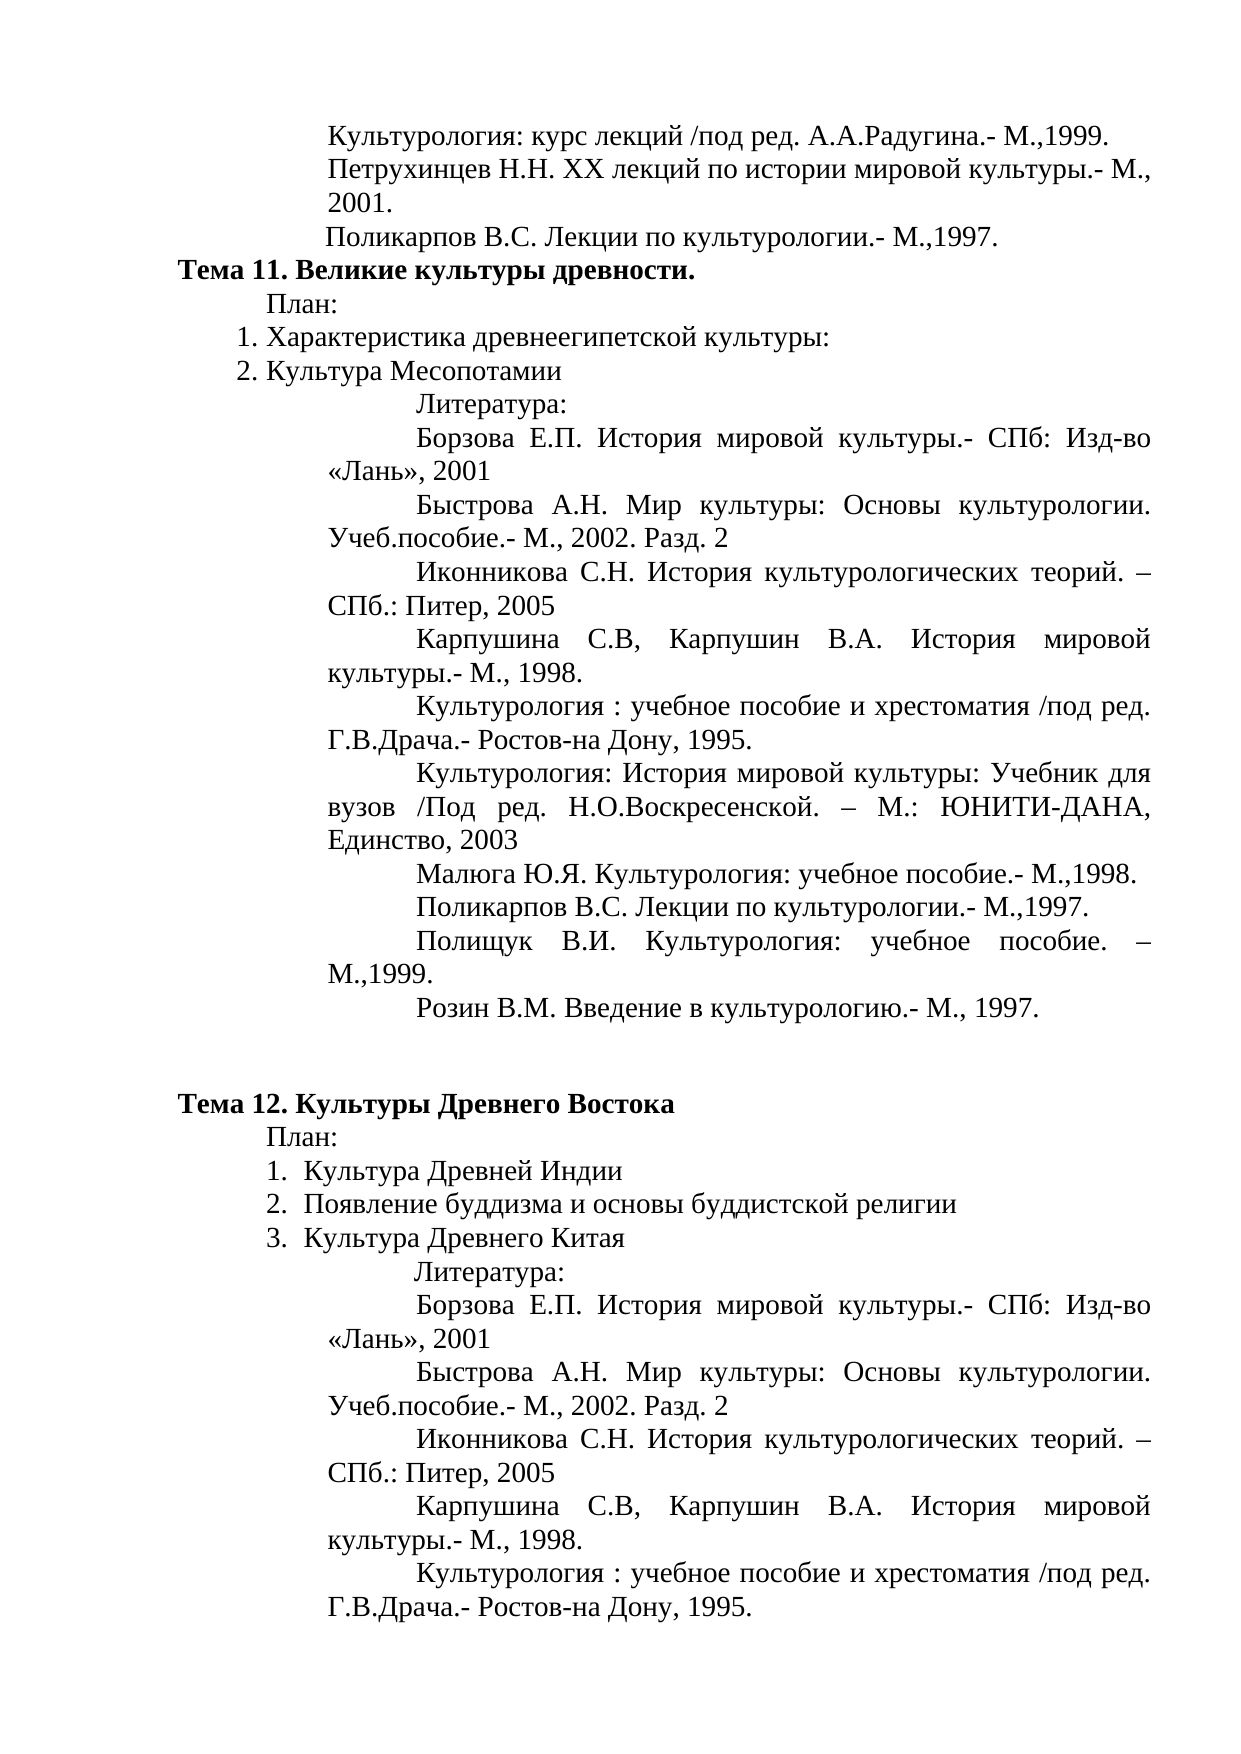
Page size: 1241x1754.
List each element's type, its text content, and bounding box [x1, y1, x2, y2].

list Культура Месопотамии [236, 353, 1152, 386]
text Иконникова С.Н. История культурологических теорий. – СПб.: Питер, 2005 [327, 1421, 1152, 1488]
text Литература: [325, 1254, 1152, 1287]
text Иконникова С.Н. История культурологических теорий. – СПб.: Питер, 2005 [327, 554, 1152, 621]
text Быстрова А.Н. Мир культуры: Основы культурологии. Учеб.пособие.- М., 2002. Разд. 2 [327, 1354, 1152, 1421]
text Тема 11. Великие культуры древности. [177, 252, 1152, 286]
text План: [177, 1119, 1152, 1153]
list Появление буддизма и основы буддистской религии [266, 1187, 1152, 1220]
list Культура Древнего Китая [266, 1220, 1152, 1254]
text Литература: [327, 386, 1152, 420]
text Культурология: курс лекций /под ред. А.А.Радугина.- М.,1999. [327, 118, 1152, 152]
text Борзова Е.П. История мировой культуры.- СПб: Изд-во «Лань», 2001 [327, 1287, 1152, 1354]
text Поликарпов В.С. Лекции по культурологии.- М.,1997. [177, 219, 1152, 252]
list Характеристика древнеегипетской культуры: [236, 319, 1152, 353]
text План: [177, 286, 1152, 319]
text Петрухинцев Н.Н. ХХ лекций по истории мировой культуры.- М., 2001. [327, 152, 1152, 219]
text Быстрова А.Н. Мир культуры: Основы культурологии. Учеб.пособие.- М., 2002. Разд. 2 [327, 487, 1152, 554]
text Поликарпов В.С. Лекции по культурологии.- М.,1997. [327, 889, 1152, 923]
text Культурология: История мировой культуры: Учебник для вузов /Под ред. Н.О.Воскресенской. – М.: ЮНИТИ-ДАНА, Единство, 2003 [327, 755, 1152, 856]
text Розин В.М. Введение в культурологию.- М., 1997. [327, 990, 1152, 1024]
text Борзова Е.П. История мировой культуры.- СПб: Изд-во «Лань», 2001 [327, 420, 1152, 487]
text Полищук В.И. Культурология: учебное пособие. – М.,1999. [327, 923, 1152, 990]
text Карпушина С.В, Карпушин В.А. История мировой культуры.- М., 1998. [327, 1488, 1152, 1556]
text Тема 12. Культуры Древнего Востока [177, 1086, 1152, 1119]
text Культурология : учебное пособие и хрестоматия /под ред. Г.В.Драча.- Ростов-на Дону, 1995. [327, 1556, 1152, 1623]
text Карпушина С.В, Карпушин В.А. История мировой культуры.- М., 1998. [327, 621, 1152, 688]
text Культурология : учебное пособие и хрестоматия /под ред. Г.В.Драча.- Ростов-на Дону, 1995. [327, 688, 1152, 755]
list Культура Древней Индии [266, 1153, 1152, 1187]
text Малюга Ю.Я. Культурология: учебное пособие.- М.,1998. [327, 856, 1152, 889]
